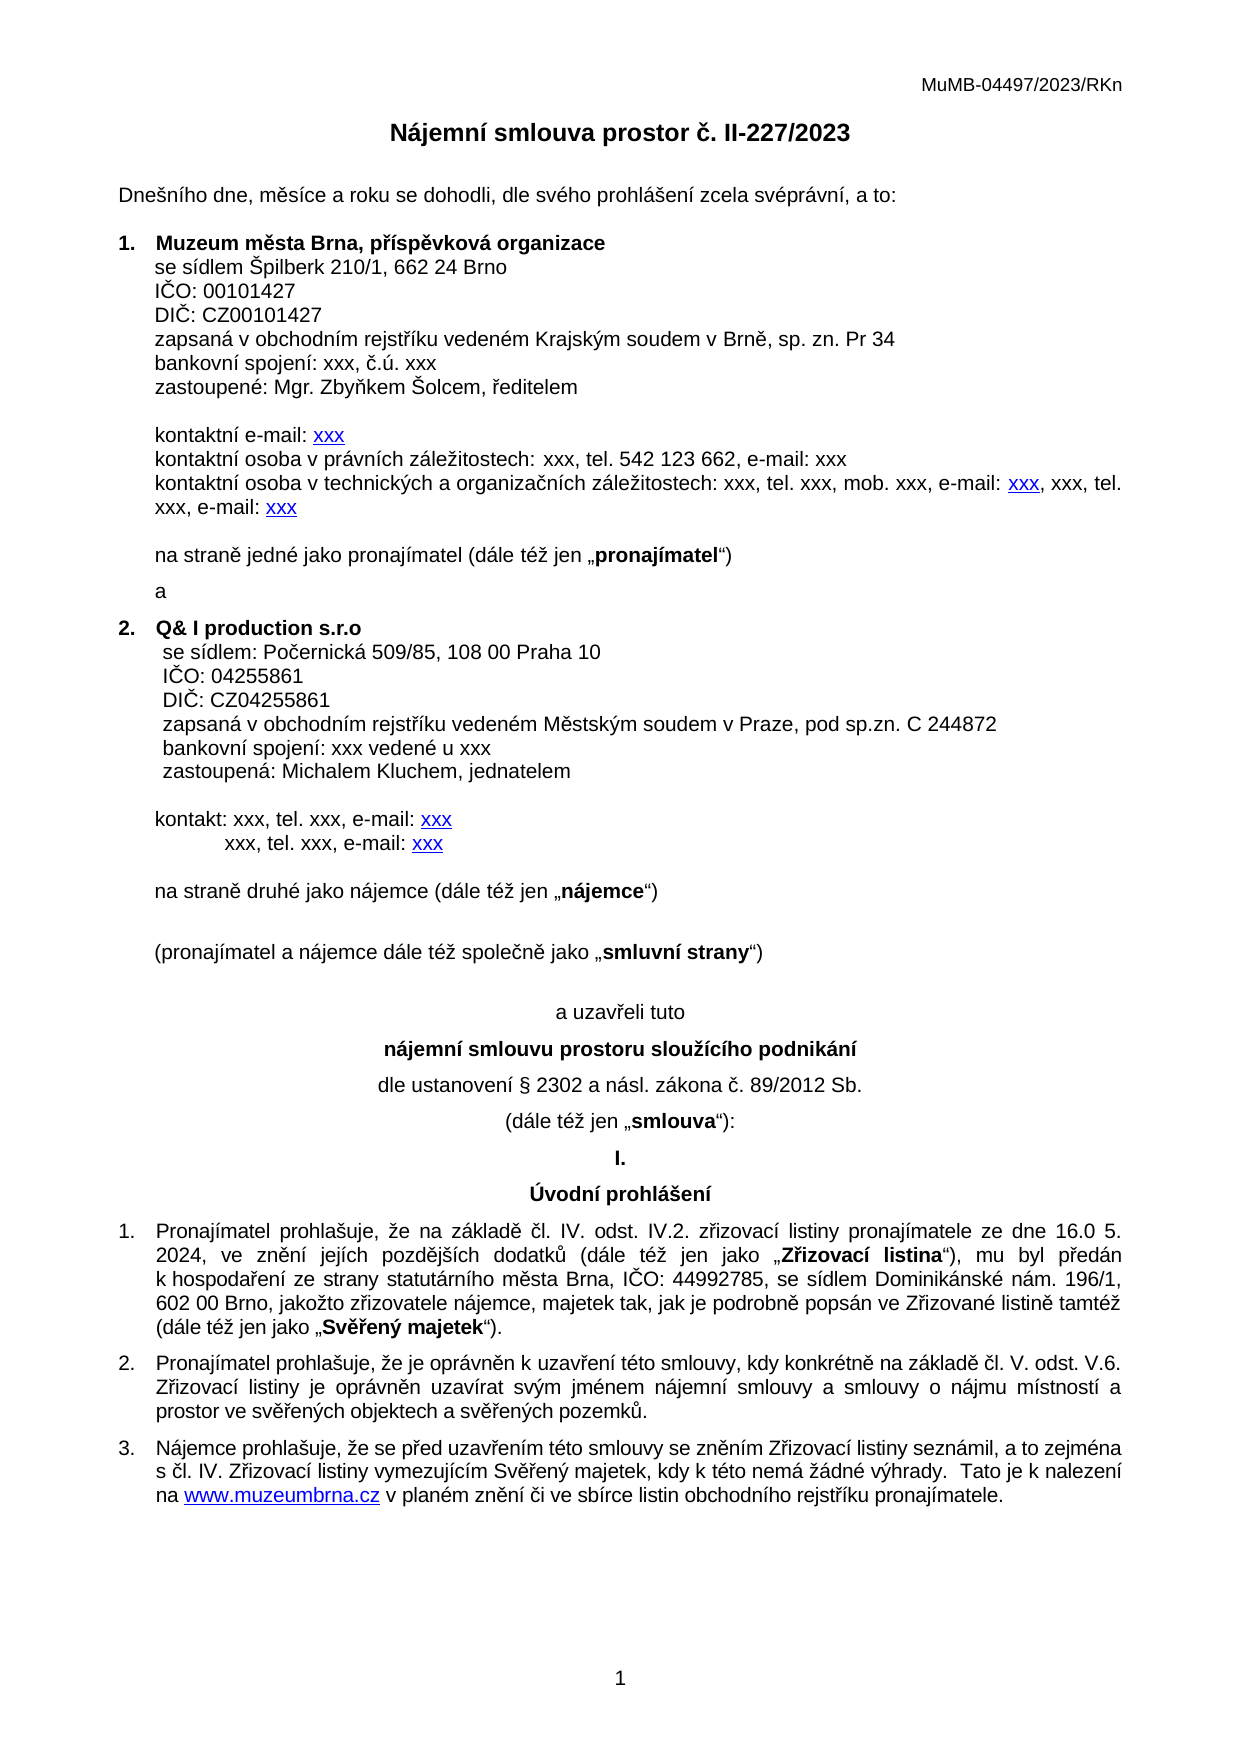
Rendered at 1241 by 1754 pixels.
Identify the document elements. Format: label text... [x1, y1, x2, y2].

text kontaktní osoba v technických a organizačních záležitostech: xxx, tel. xxx, mob. xxx, e-mail: xxx, xxx, tel. xxx, e-mail: xxx [154, 471, 1122, 519]
text bankovní spojení: xxx vedené u xxx [162, 735, 1122, 759]
text dle ustanovení § 2302 a násl. zákona č. 89/2012 Sb. [118, 1073, 1122, 1097]
text zapsaná v obchodním rejstříku vedeném Městským soudem v Praze, pod sp.zn. C 244872 [162, 711, 1122, 735]
text IČO: 00101427 [154, 279, 1122, 303]
text (pronajímatel a nájemce dále též společně jako „smluvní strany“) [154, 939, 1122, 963]
text xxx, tel. xxx, e-mail: xxx [154, 831, 1122, 855]
text kontakt: xxx, tel. xxx, e-mail: xxx [154, 807, 1122, 831]
text na straně jedné jako pronajímatel (dále též jen „pronajímatel“) [154, 543, 1122, 567]
text zapsaná v obchodním rejstříku vedeném Krajským soudem v Brně, sp. zn. Pr 34 [154, 327, 1122, 351]
list Q& I production s.r.o [118, 616, 1122, 639]
text na straně druhé jako nájemce (dále též jen „nájemce“) [154, 879, 1122, 903]
list Nájemce prohlašuje, že se před uzavřením této smlouvy se zněním Zřizovací listiny seznámil, a to zejména s čl. IV. Zřizovací listiny vymezujícím Svěřený majetek, kdy k této nemá žádné výhrady. Tato je k nalezení na www.muzeumbrna.cz v planém znění či ve sbírce listin obchodního rejstříku pronajímatele. [118, 1435, 1122, 1507]
text Dnešního dne, měsíce a roku se dohodli, dle svého prohlášení zcela svéprávní, a to: [118, 183, 1122, 207]
text DIČ: CZ04255861 [162, 687, 1122, 711]
list Muzeum města Brna, příspěvková organizace [118, 231, 1122, 255]
text nájemní smlouvu prostoru sloužícího podnikání [118, 1036, 1122, 1060]
text (dále též jen „smlouva“): [118, 1109, 1122, 1133]
text zastoupená: Michalem Kluchem, jednatelem [162, 759, 1122, 783]
text zastoupené: Mgr. Zbyňkem Šolcem, ředitelem [154, 375, 1122, 399]
text Úvodní prohlášení [118, 1182, 1122, 1206]
text kontaktní osoba v právních záležitostech: xxx, tel. 542 123 662, e-mail: xxx [154, 447, 1122, 471]
text Nájemní smlouva prostor č. II-227/2023 [118, 118, 1122, 147]
text a uzavřeli tuto [118, 1000, 1122, 1024]
text I. [118, 1146, 1122, 1170]
list Pronajímatel prohlašuje, že je oprávněn k uzavření této smlouvy, kdy konkrétně na základě čl. V. odst. V.6. Zřizovací listiny je oprávněn uzavírat svým jménem nájemní smlouvy a smlouvy o nájmu místností a prostor ve svěřených objektech a svěřených pozemků. [118, 1351, 1122, 1423]
text se sídlem Špilberk 210/1, 662 24 Brno [154, 255, 1122, 279]
text bankovní spojení: xxx, č.ú. xxx [154, 351, 1122, 375]
text kontaktní e-mail: xxx [154, 423, 1122, 447]
text se sídlem: Počernická 509/85, 108 00 Praha 10 [162, 639, 1122, 663]
text IČO: 04255861 [162, 663, 1122, 687]
text DIČ: CZ00101427 [154, 303, 1122, 327]
list Pronajímatel prohlašuje, že na základě čl. IV. odst. IV.2. zřizovací listiny pronajímatele ze dne 16.0 5. 2024, ve znění jejích pozdějších dodatků (dále též jen jako „Zřizovací listina“), mu byl předán k hospodaření ze strany statutárního města Brna, IČO: 44992785, se sídlem Dominikánské nám. 196/1, 602 00 Brno, jakožto zřizovatele nájemce, majetek tak, jak je podrobně popsán ve Zřizované listině tamtéž (dále též jen jako „Svěřený majetek“). [118, 1219, 1122, 1338]
text a [154, 579, 1122, 603]
